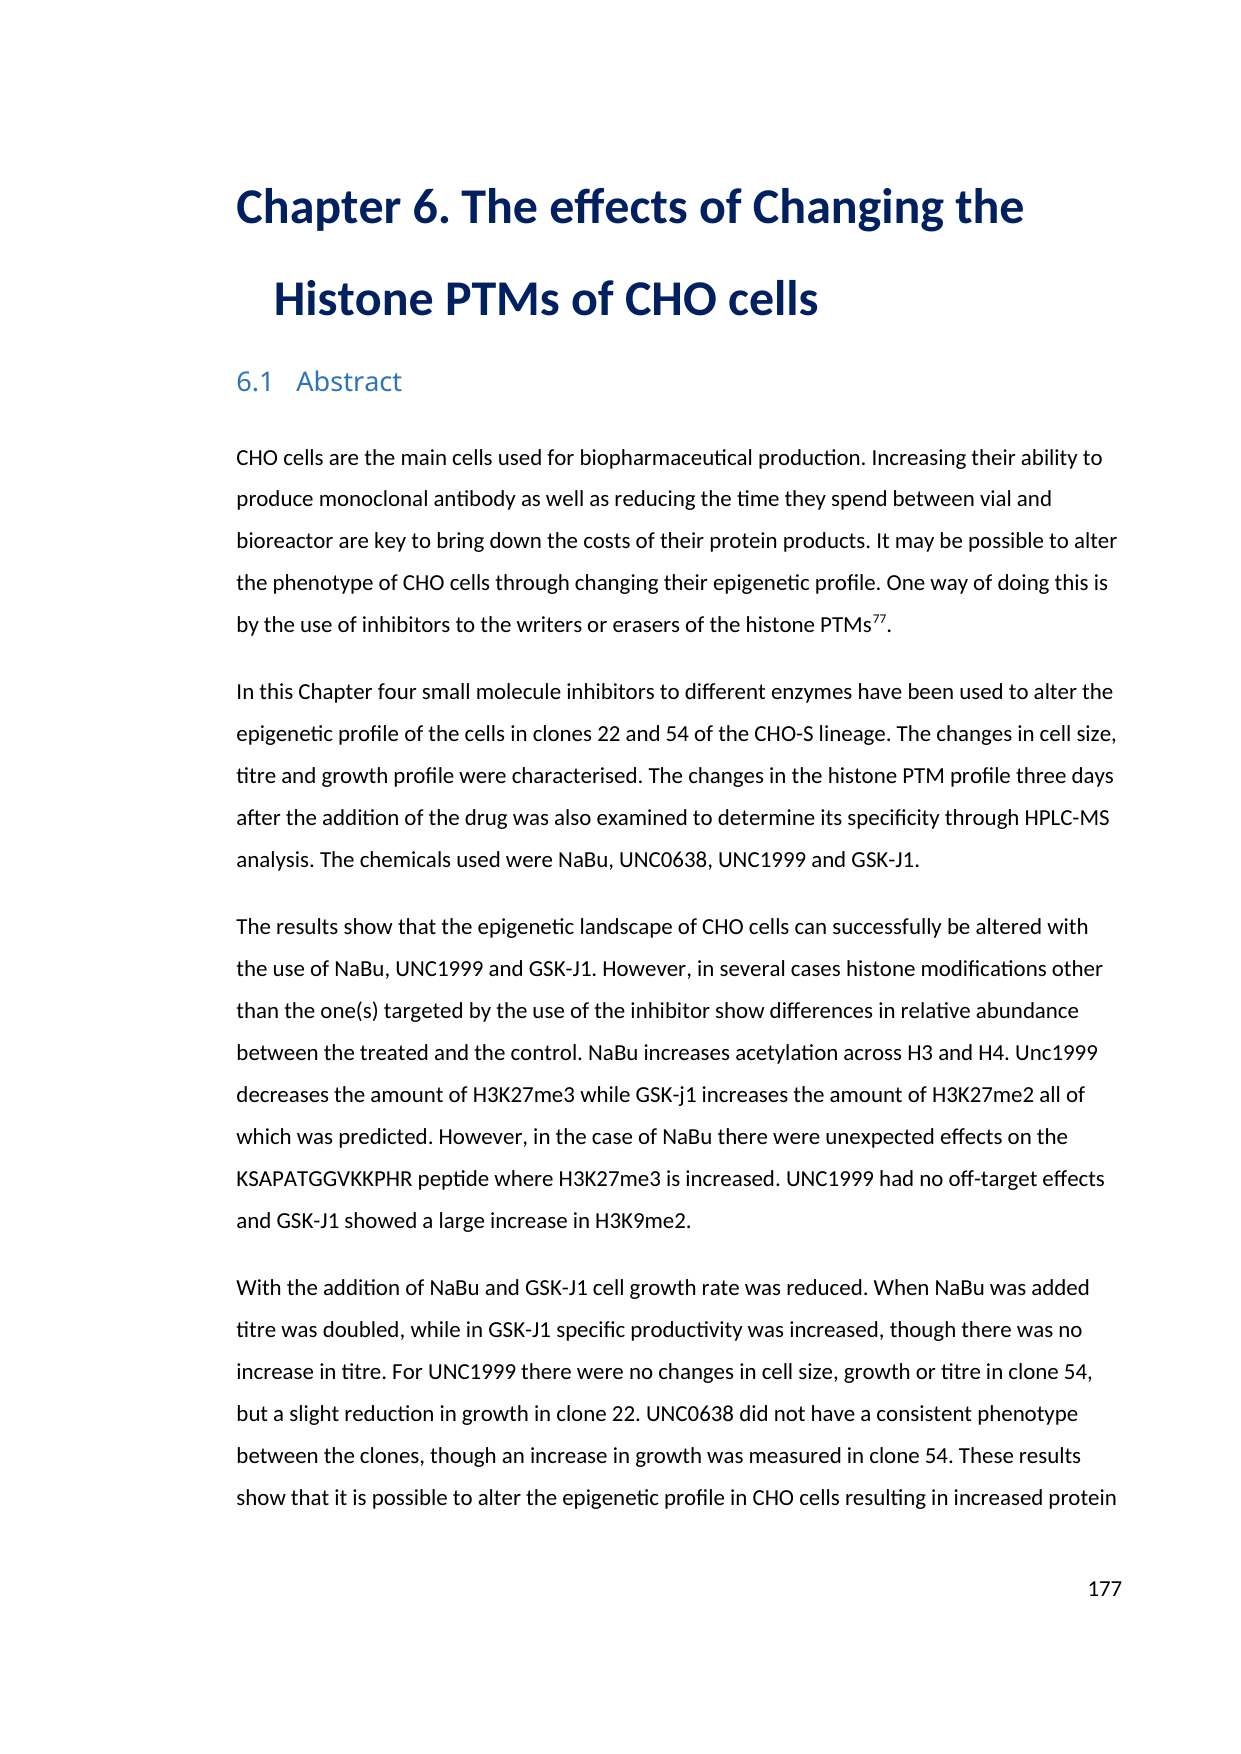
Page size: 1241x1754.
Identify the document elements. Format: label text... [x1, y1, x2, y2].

subtitle The effects of Changing the Histone PTMs of CHO cells [236, 175, 1122, 328]
text The results show that the epigenetic landscape of CHO cells can successfully be altered with the use of NaBu, UNC1999 and GSK-J1. However, in several cases histone modifications other than the one(s) targeted by the use of the inhibitor show differences in relative abundance between the treated and the control. NaBu increases acetylation across H3 and H4. Unc1999 decreases the amount of H3K27me3 while GSK-j1 increases the amount of H3K27me2 all of which was predicted. However, in the case of NaBu there were unexpected effects on the KSAPATGGVKKPHR peptide where H3K27me3 is increased. UNC1999 had no off-target effects and GSK-J1 showed a large increase in H3K9me2. [236, 912, 1122, 1234]
subtitle Abstract [236, 362, 1122, 399]
text CHO cells are the main cells used for biopharmaceutical production. Increasing their ability to produce monoclonal antibody as well as reducing the time they spend between vial and bioreactor are key to bring down the costs of their protein products. It may be possible to alter the phenotype of CHO cells through changing their epigenetic profile. One way of doing this is by the use of inhibitors to the writers or erasers of the histone PTMs77. [236, 443, 1122, 638]
text In this Chapter four small molecule inhibitors to different enzymes have been used to alter the epigenetic profile of the cells in clones 22 and 54 of the CHO-S lineage. The changes in cell size, titre and growth profile were characterised. The changes in the histone PTM profile three days after the addition of the drug was also examined to determine its specificity through HPLC-MS analysis. The chemicals used were NaBu, UNC0638, UNC1999 and GSK-J1. [236, 677, 1122, 873]
